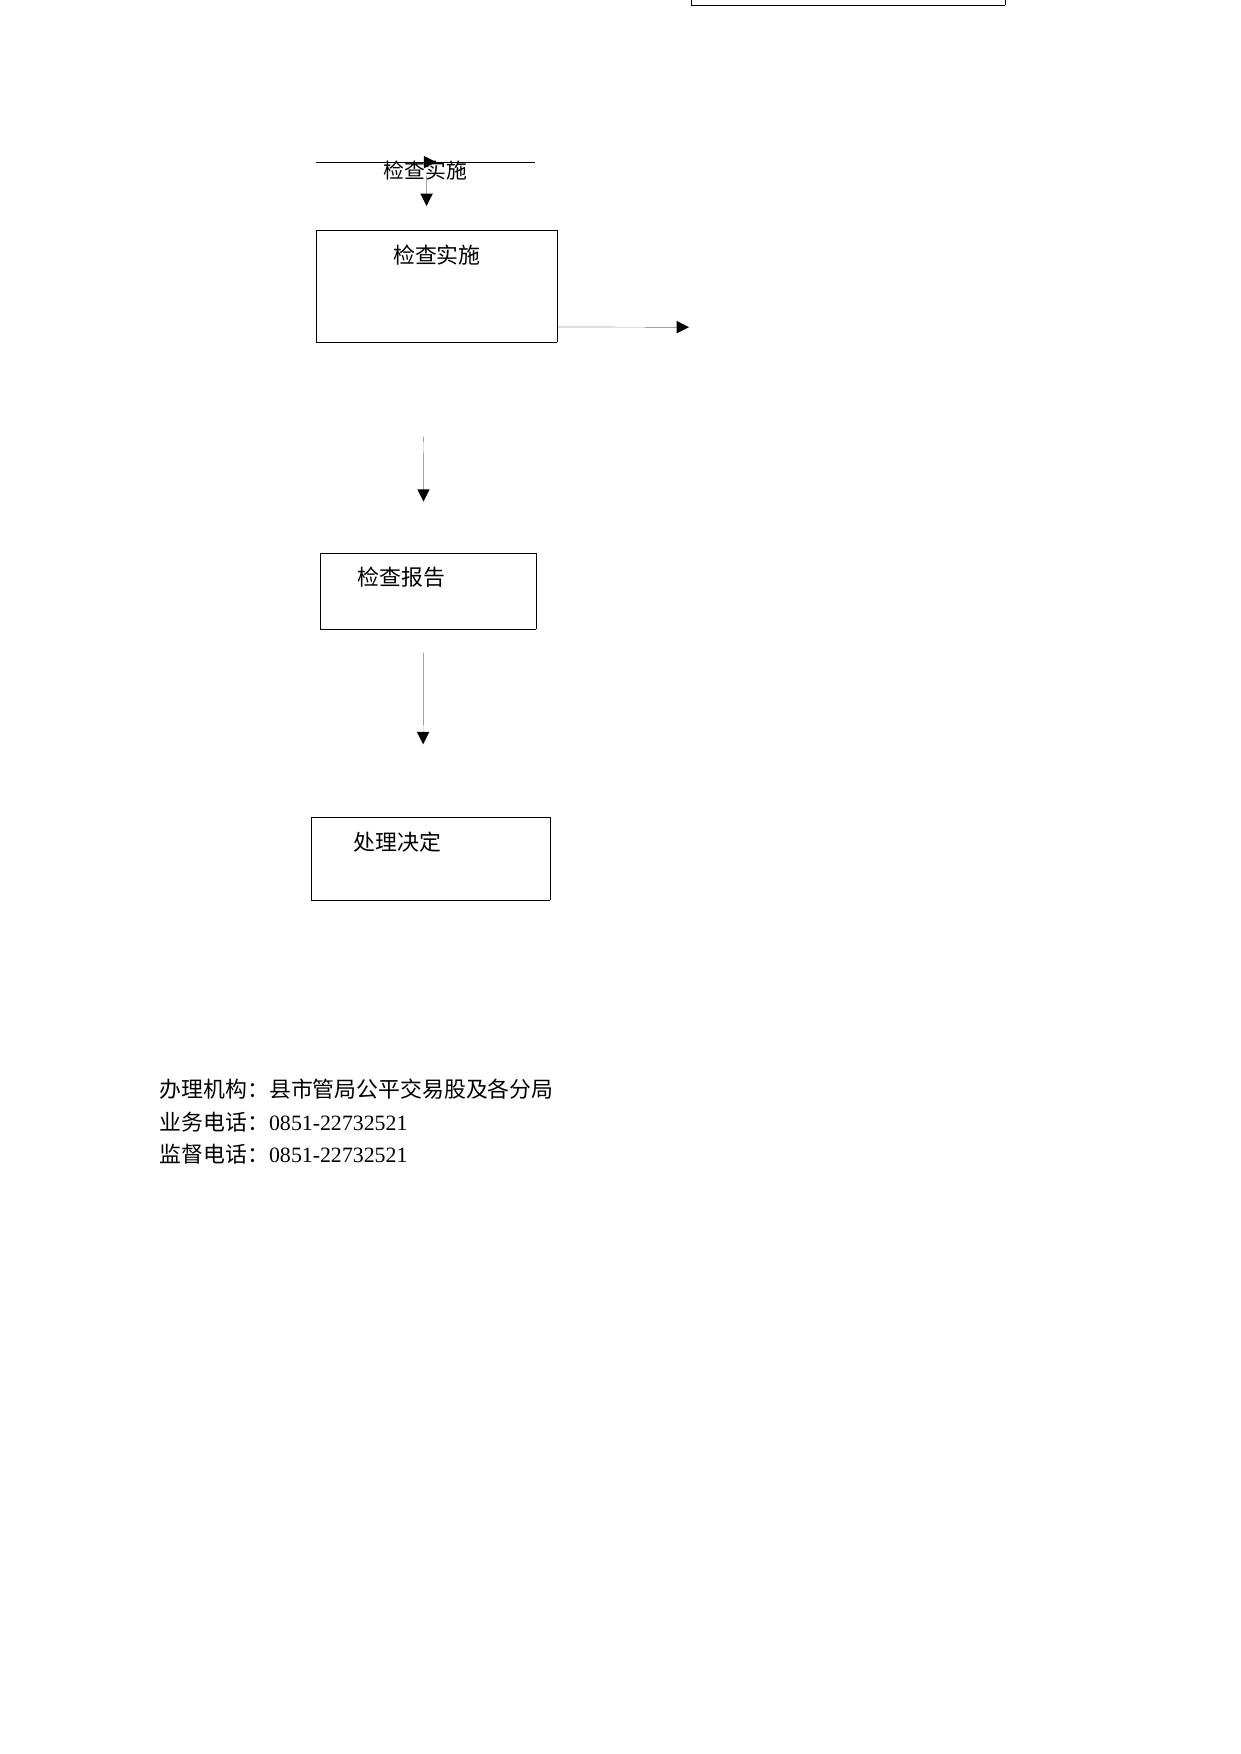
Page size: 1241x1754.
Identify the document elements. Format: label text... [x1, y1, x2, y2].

text 监督电话：0851-22732521 [159, 1137, 1098, 1169]
text 业务电话：0851-22732521 [159, 1104, 1098, 1137]
text 办理机构：县市管局公平交易股及各分局 [159, 1072, 1098, 1104]
